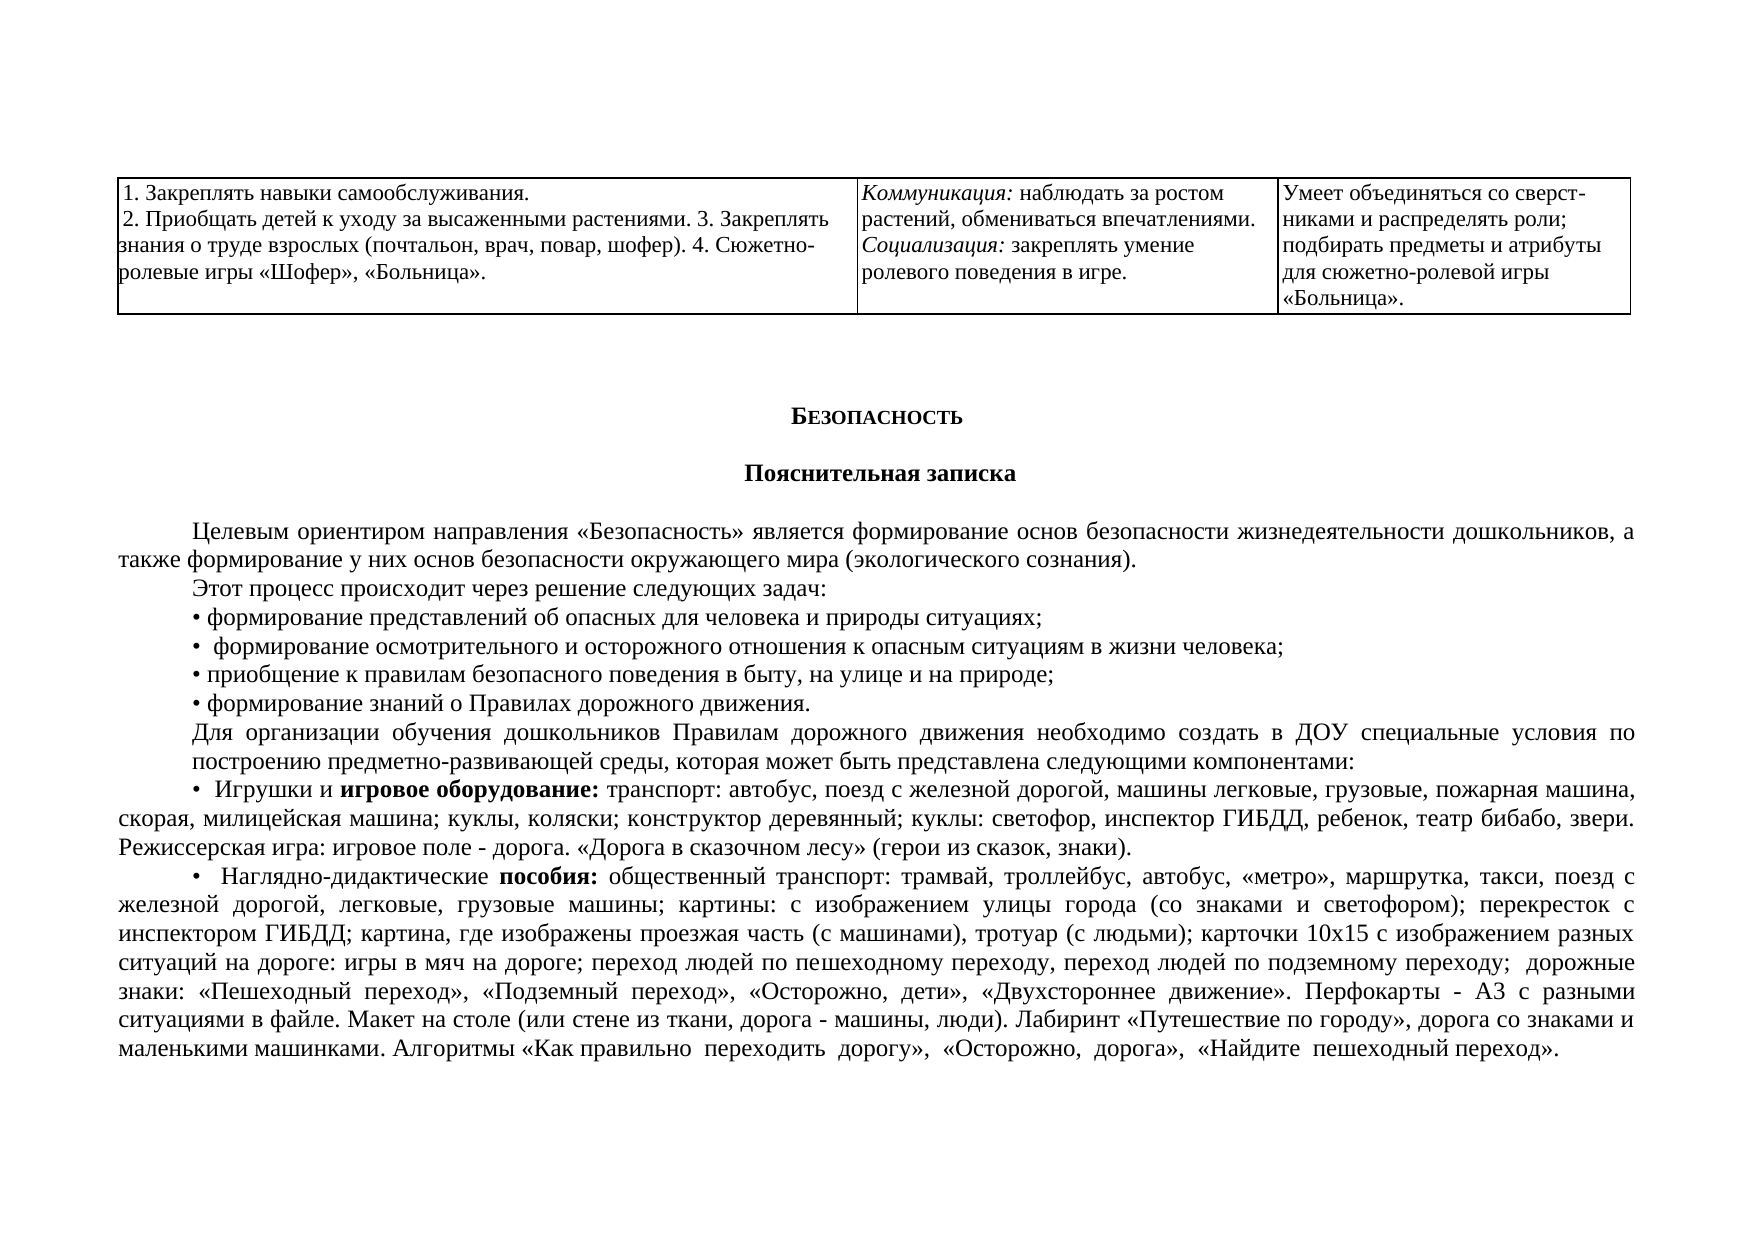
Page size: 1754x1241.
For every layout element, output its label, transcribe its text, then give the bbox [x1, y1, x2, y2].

text Целевым ориентиром направления «Безопасность» является формирование основ безопасности жизнедеятельности дошкольников, а также формирование у них основ безопасности окружающего мира (экологического сознания). [118, 516, 1636, 573]
table_cell Умеет объединяться со сверстниками и распределять роли; подбирать предметы и атрибуты для сюжетно-ролевой игры «Больница». [1279, 179, 1630, 313]
text Безопасность [118, 401, 1636, 429]
text • формирование осмотрительного и осторожного отношения к опасным ситуациям в жизни человека; [118, 631, 1636, 659]
text Для организации обучения дошкольников Правилам дорожного движения необходимо создать в ДОУ специальные условия по построению предметно-развивающей среды, которая может быть представлена следующими компонентами: [192, 717, 1636, 774]
table_cell Коммуникация: наблюдать за ростом растений, обмениваться впечатлениями. Социализация: закреплять умение ролевого поведения в игре. [858, 179, 1277, 313]
text • Наглядно-дидактические пособия: общественный транспорт: трамвай, троллейбус, автобус, «метро», маршрутка, такси, поезд с железной дорогой, легковые, грузовые машины; картины: с изображением улицы города (со знаками и светофором); перекресток с инспектором ГИБДД; картина, где изображены проезжая часть (с машинами), тротуар (с людьми); карточки 10x15 с изображением разных ситуаций на дороге: игры в мяч на дороге; переход людей по пешеходному переходу, переход людей по подземному переходу; дорожные знаки: «Пешеходный переход», «Подземный переход», «Осторожно, дети», «Двухстороннее движение». Перфокарты - A3 с разными ситуациями в файле. Макет на столе (или стене из ткани, дорога - машины, люди). Лабиринт «Путешествие по городу», дорога со знаками и маленькими машинками. Алгоритмы «Как правильно переходить дорогу», «Осторожно, дорога», «Найдите пешеходный переход». [118, 861, 1636, 1062]
text • формирование представлений об опасных для человека и природы ситуациях; [118, 602, 1636, 631]
text Этот процесс происходит через решение следующих задач: [118, 573, 1636, 602]
text • формирование знаний о Правилах дорожного движения. [118, 688, 1636, 717]
text • приобщение к правилам безопасного поведения в быту, на улице и на природе; [118, 659, 1636, 688]
text • Игрушки и игровое оборудование: транспорт: автобус, поезд с железной дорогой, машины легковые, грузовые, пожарная машина, скорая, милицейская машина; куклы, коляски; конструктор деревянный; куклы: светофор, инспектор ГИБДД, ребенок, театр бибабо, звери. Режиссерская игра: игровое поле - дорога. «Дорога в сказочном лесу» (герои из сказок, знаки). [118, 774, 1636, 861]
text Пояснительная записка [118, 458, 1636, 487]
table_cell 1. Закреплять навыки самообслуживания. 2. Приобщать детей к уходу за высаженными растениями. 3. Закреплять знания о труде взрослых (почтальон, врач, повар, шофер). 4. Сюжетно-ролевые игры «Шофер», «Больница». [119, 179, 857, 313]
